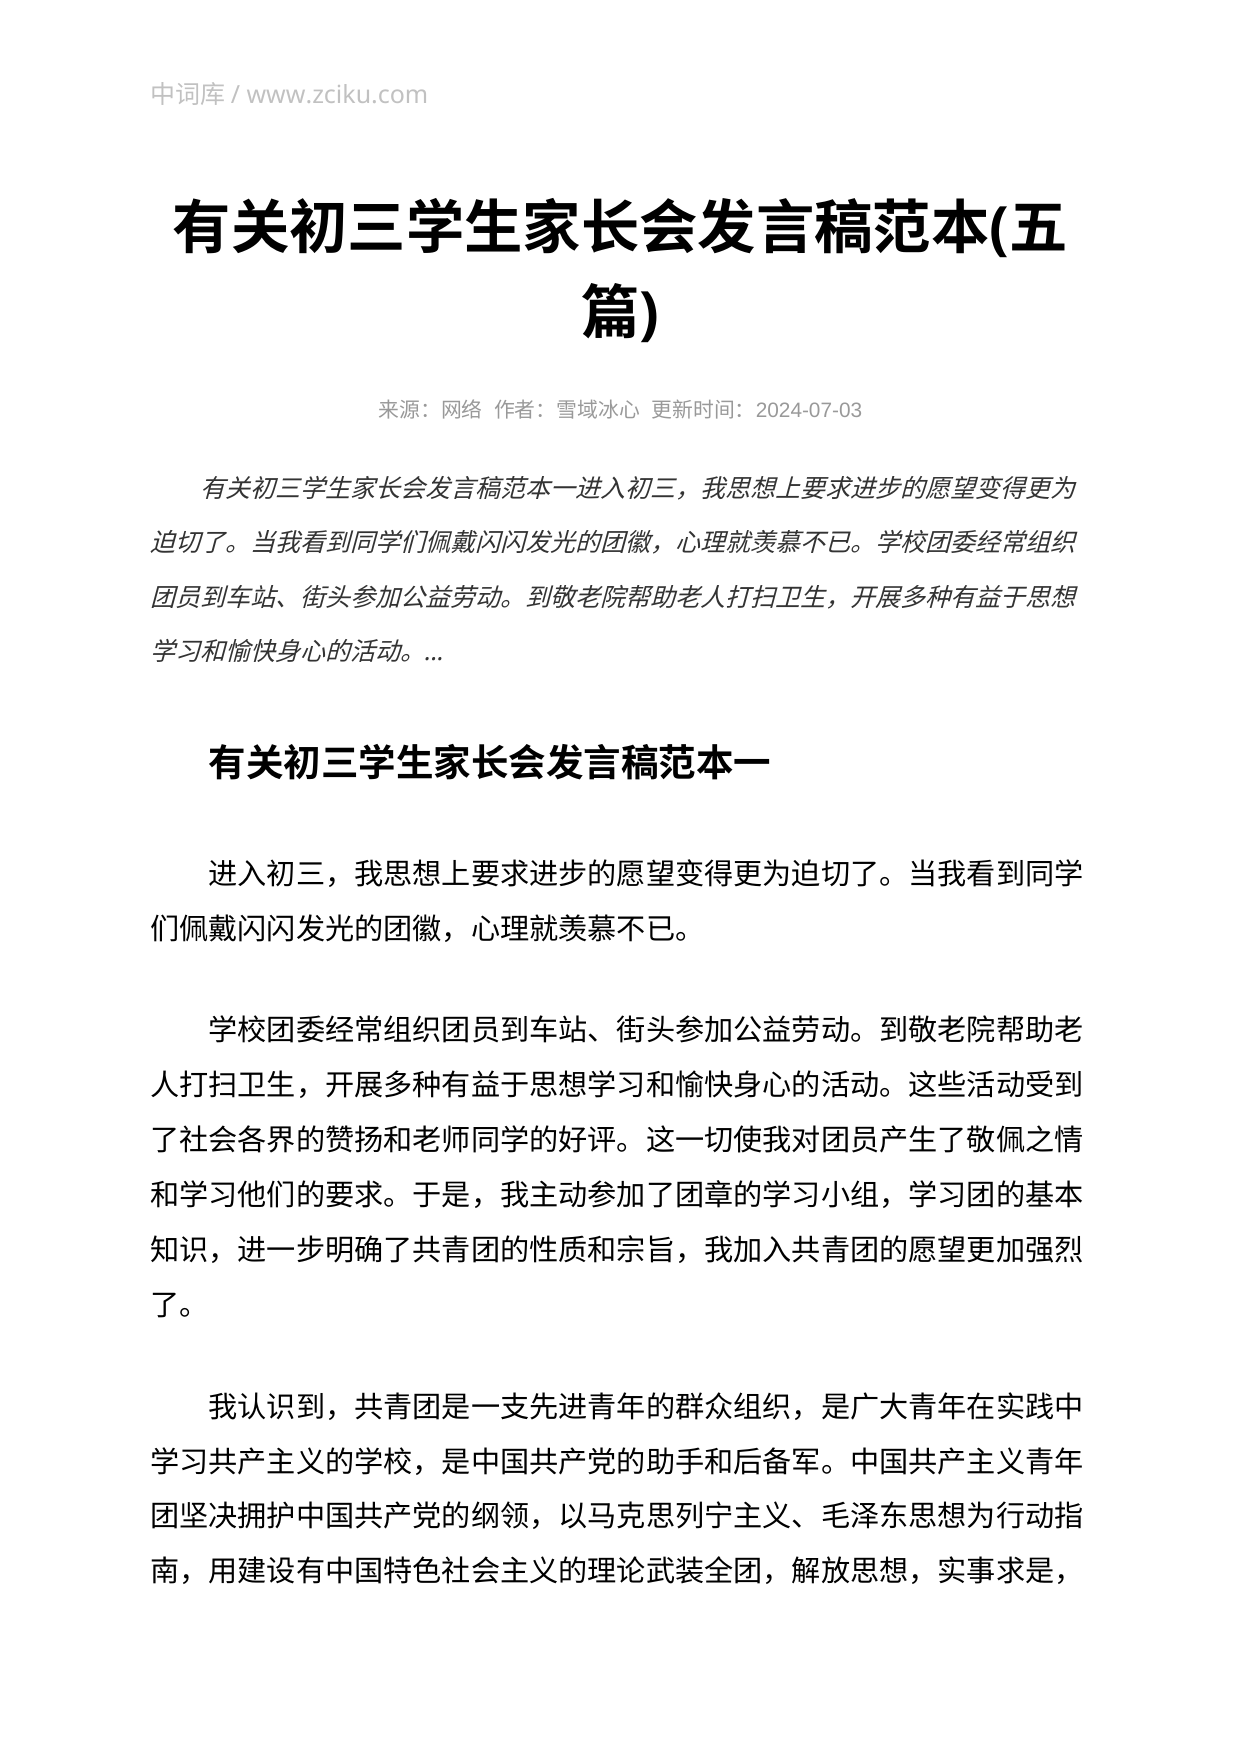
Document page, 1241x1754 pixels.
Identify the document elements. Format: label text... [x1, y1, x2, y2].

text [150, 1383, 1090, 1590]
text 有关初三学生家长会发言稿范本一进入初三，我思想上要求进步的愿望变得更为迫切了。当我看到同学们佩戴闪闪发光的团徽，心理就羡慕不已。学校团委经常组织团员到车站、街头参加公益劳动。到敬老院帮助老人打扫卫生，开展多种有益于思想学习和愉快身心的活动。... [150, 468, 1090, 668]
text 来源：网络 作者：雪域冰心 更新时间：2024-07-03 [150, 398, 1090, 422]
text 学校团委经常组织团员到车站、街头参加公益劳动。到敬老院帮助老人打扫卫生，开展多种有益于思想学习和愉快身心的活动。这些活动受到了社会各界的赞扬和老师同学的好评。这一切使我对团员产生了敬佩之情和学习他们的要求。于是，我主动参加了团章的学习小组，学习团的基本知识，进一步明确了共青团的性质和宗旨，我加入共青团的愿望更加强烈了。 [150, 1007, 1090, 1324]
text 进入初三，我思想上要求进步的愿望变得更为迫切了。当我看到同学们佩戴闪闪发光的团徽，心理就羡慕不已。 [150, 850, 1090, 947]
text 有关初三学生家长会发言稿范本一 [150, 733, 1090, 787]
subtitle 有关初三学生家长会发言稿范本(五篇) [150, 181, 1090, 351]
